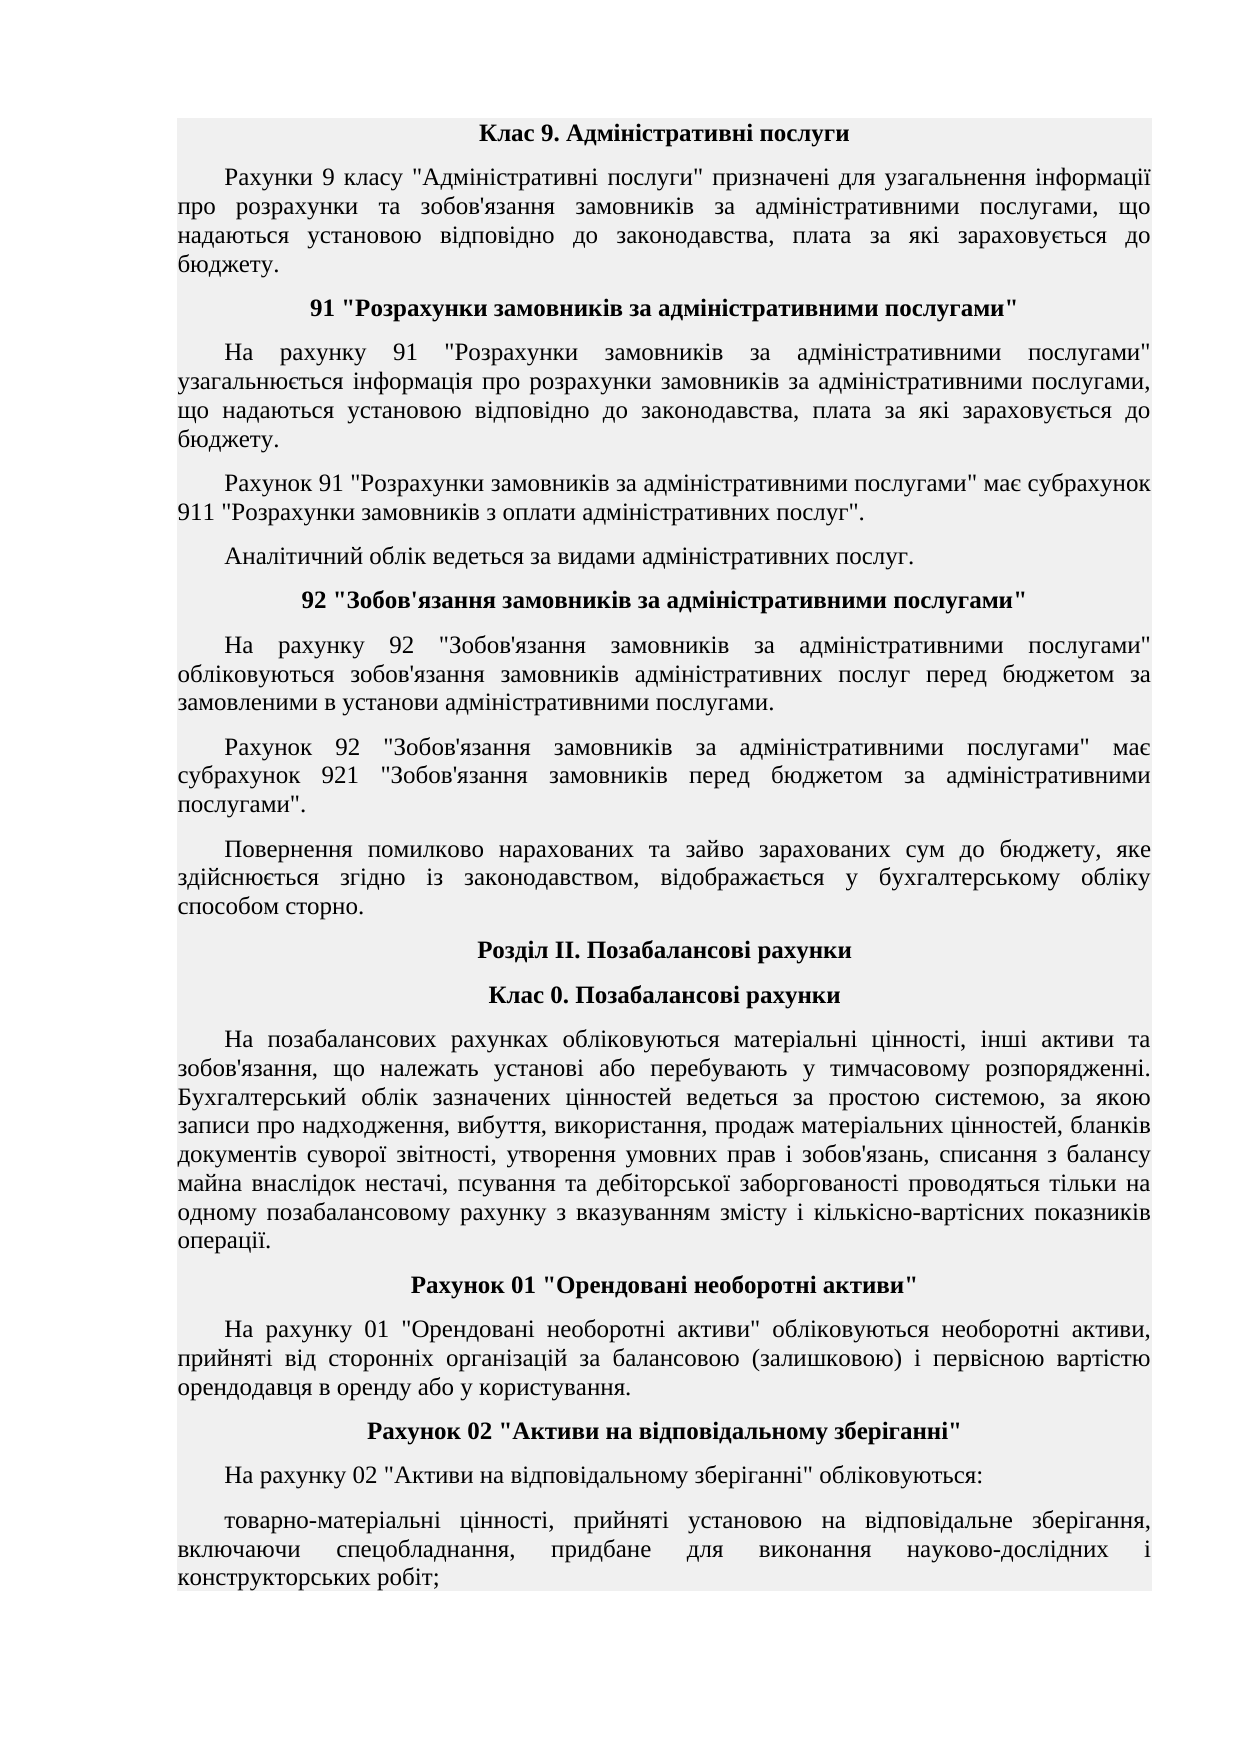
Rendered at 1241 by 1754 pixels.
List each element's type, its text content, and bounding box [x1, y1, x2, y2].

text Рахунок 91 "Розрахунки замовників за адміністративними послугами" має субрахунок 911 "Розрахунки замовників з оплати адміністративних послуг". [177, 468, 1152, 526]
text Клас 0. Позабалансові рахунки [177, 980, 1152, 1009]
text Рахунок 92 "Зобов'язання замовників за адміністративними послугами" має субрахунок 921 "Зобов'язання замовників перед бюджетом за адміністративними послугами". [177, 732, 1152, 818]
text 91 "Розрахунки замовників за адміністративними послугами" [177, 293, 1152, 322]
text На позабалансових рахунках обліковуються матеріальні цінності, інші активи та зобов'язання, що належать установі або перебувають у тимчасовому розпорядженні. Бухгалтерський облік зазначених цінностей ведеться за простою системою, за якою записи про надходження, вибуття, використання, продаж матеріальних цінностей, бланків документів суворої звітності, утворення умовних прав і зобов'язань, списання з балансу майна внаслідок нестачі, псування та дебіторської заборгованості проводяться тільки на одному позабалансовому рахунку з вказуванням змісту і кількісно-вартісних показників операції. [177, 1024, 1152, 1254]
text 92 "Зобов'язання замовників за адміністративними послугами" [177, 586, 1152, 614]
text Клас 9. Адміністративні послуги [177, 118, 1152, 147]
text На рахунку 91 "Розрахунки замовників за адміністративними послугами" узагальнюється інформація про розрахунки замовників за адміністративними послугами, що надаються установою відповідно до законодавства, плата за які зараховується до бюджету. [177, 337, 1152, 452]
text На рахунку 92 "Зобов'язання замовників за адміністративними послугами" обліковуються зобов'язання замовників адміністративних послуг перед бюджетом за замовленими в установи адміністративними послугами. [177, 630, 1152, 716]
text Рахунок 01 "Орендовані необоротні активи" [177, 1270, 1152, 1299]
text Рахунок 02 "Активи на відповідальному зберіганні" [177, 1416, 1152, 1445]
text Розділ II. Позабалансові рахунки [177, 936, 1152, 964]
text На рахунку 01 "Орендовані необоротні активи" обліковуються необоротні активи, прийняті від сторонніх організацій за балансовою (залишковою) і первісною вартістю орендодавця в оренду або у користування. [177, 1314, 1152, 1401]
text Рахунки 9 класу "Адміністративні послуги" призначені для узагальнення інформації про розрахунки та зобов'язання замовників за адміністративними послугами, що надаються установою відповідно до законодавства, плата за які зараховується до бюджету. [177, 162, 1152, 277]
text Повернення помилково нарахованих та зайво зарахованих сум до бюджету, яке здійснюється згідно із законодавством, відображається у бухгалтерському обліку способом сторно. [177, 834, 1152, 920]
text товарно-матеріальні цінності, прийняті установою на відповідальне зберігання, включаючи спецобладнання, придбане для виконання науково-дослідних і конструкторських робіт; [177, 1505, 1152, 1591]
text На рахунку 02 "Активи на відповідальному зберіганні" обліковуються: [177, 1461, 1152, 1489]
text Аналітичний облік ведеться за видами адміністративних послуг. [177, 541, 1152, 570]
